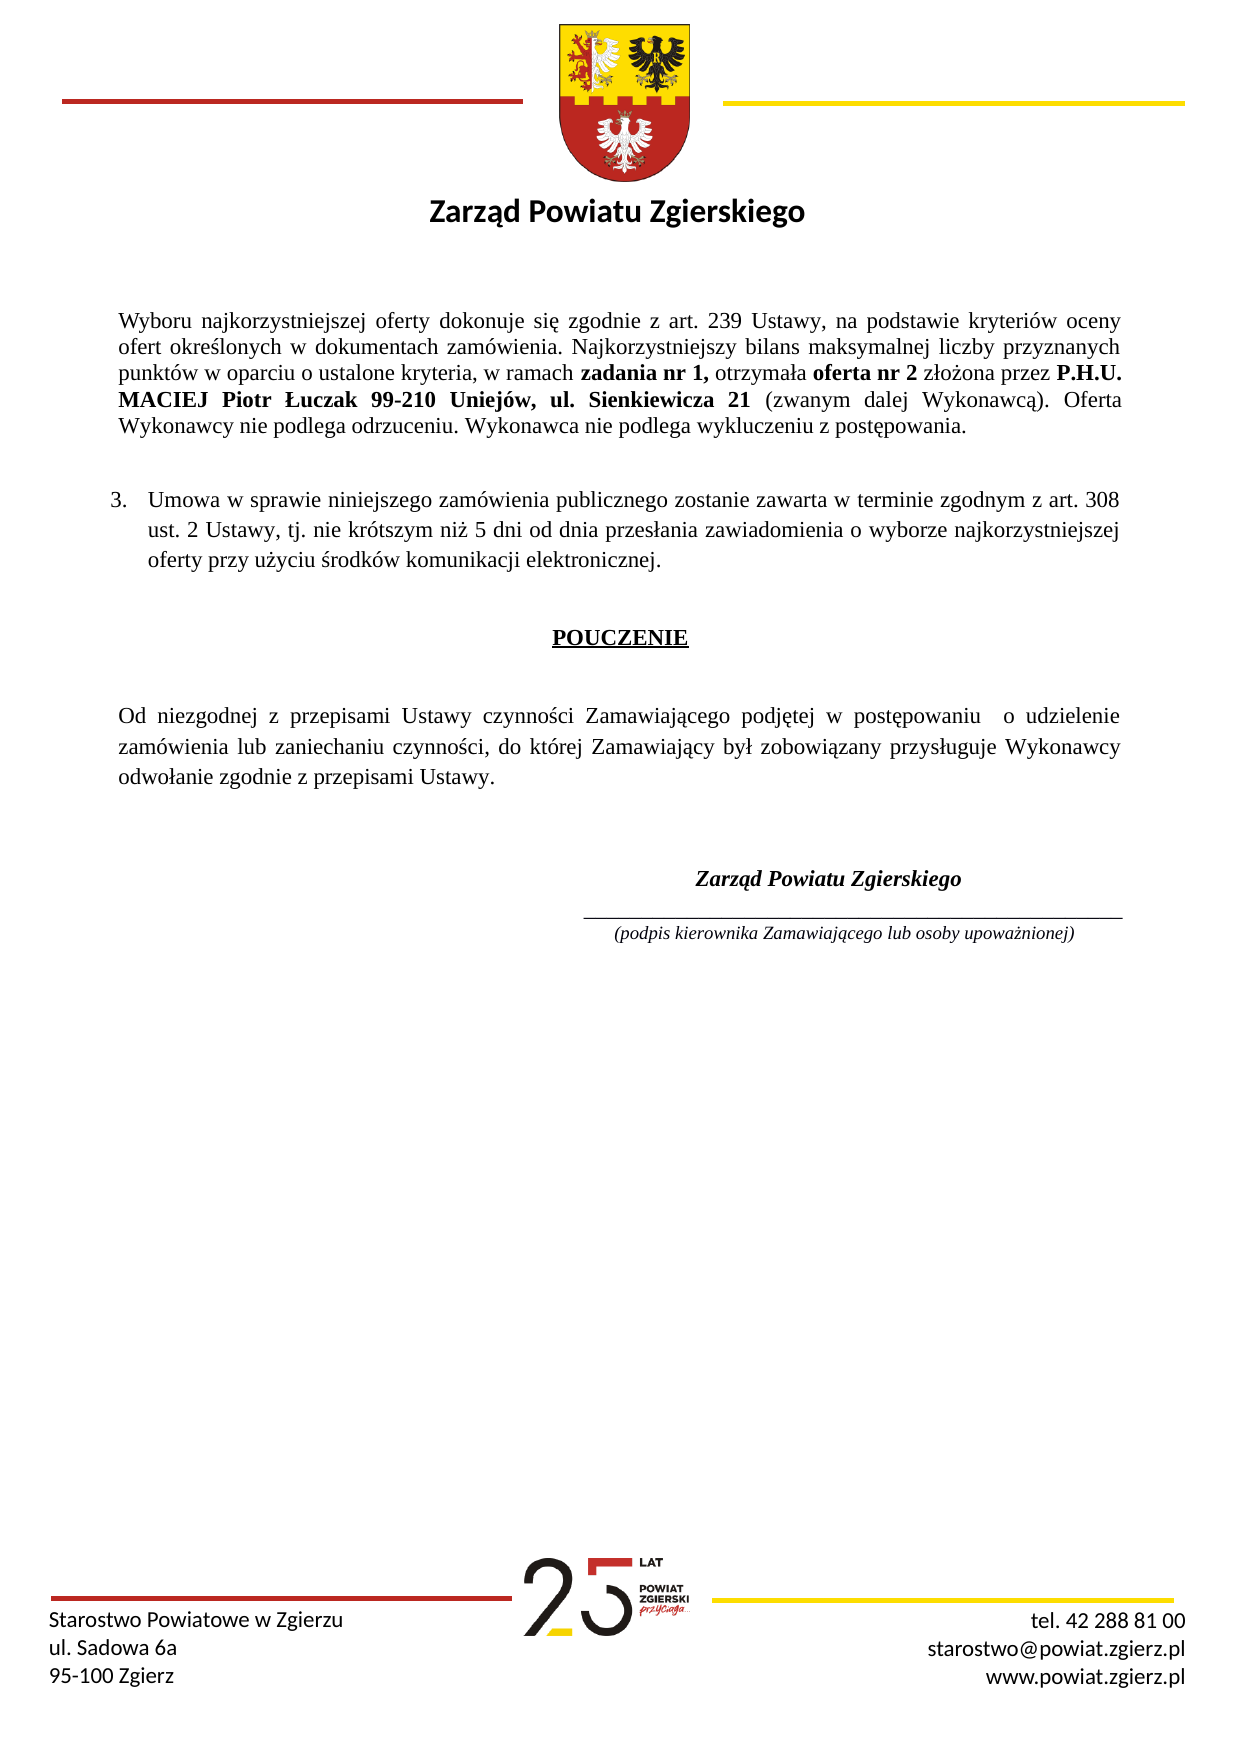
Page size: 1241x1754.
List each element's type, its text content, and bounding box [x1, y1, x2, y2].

text POUCZENIE [118, 623, 1122, 650]
picture [51, 1596, 512, 1601]
picture [559, 24, 690, 182]
text Wyboru najkorzystniejszej oferty dokonuje się zgodnie z art. 239 Ustawy, na podstawie kryteriów oceny ofert określonych w dokumentach zamówienia. Najkorzystniejszy bilans maksymalnej liczby przyznanych punktów w oparciu o ustalone kryteria, w ramach zadania nr 1, otrzymała oferta nr 2 złożona przez P.H.U. MACIEJ Piotr Łuczak 99-210 Uniejów, ul. Sienkiewicza 21 (zwanym dalej Wykonawcą). Oferta Wykonawcy nie podlega odrzuceniu. Wykonawca nie podlega wykluczeniu z postępowania. [118, 307, 1122, 438]
list Umowa w sprawie niniejszego zamówienia publicznego zostanie zawarta w terminie zgodnym z art. 308 ust. 2 Ustawy, tj. nie krótszym niż 5 dni od dnia przesłania zawiadomienia o wyborze najkorzystniejszej oferty przy użyciu środków komunikacji elektronicznej. [110, 486, 1122, 572]
picture [523, 1558, 690, 1636]
text Zarząd Powiatu Zgierskiego [118, 865, 1122, 891]
picture [712, 1598, 1174, 1603]
text Od niezgodnej z przepisami Ustawy czynności Zamawiającego podjętej w postępowaniu o udzielenie zamówienia lub zaniechaniu czynności, do której Zamawiający był zobowiązany przysługuje Wykonawcy odwołanie zgodnie z przepisami Ustawy. [118, 703, 1122, 789]
list _______________________________________________ [193, 895, 1122, 922]
text (podpis kierownika Zamawiającego lub osoby upoważnionej) [193, 922, 1122, 943]
picture [723, 101, 1185, 106]
picture [62, 99, 523, 104]
